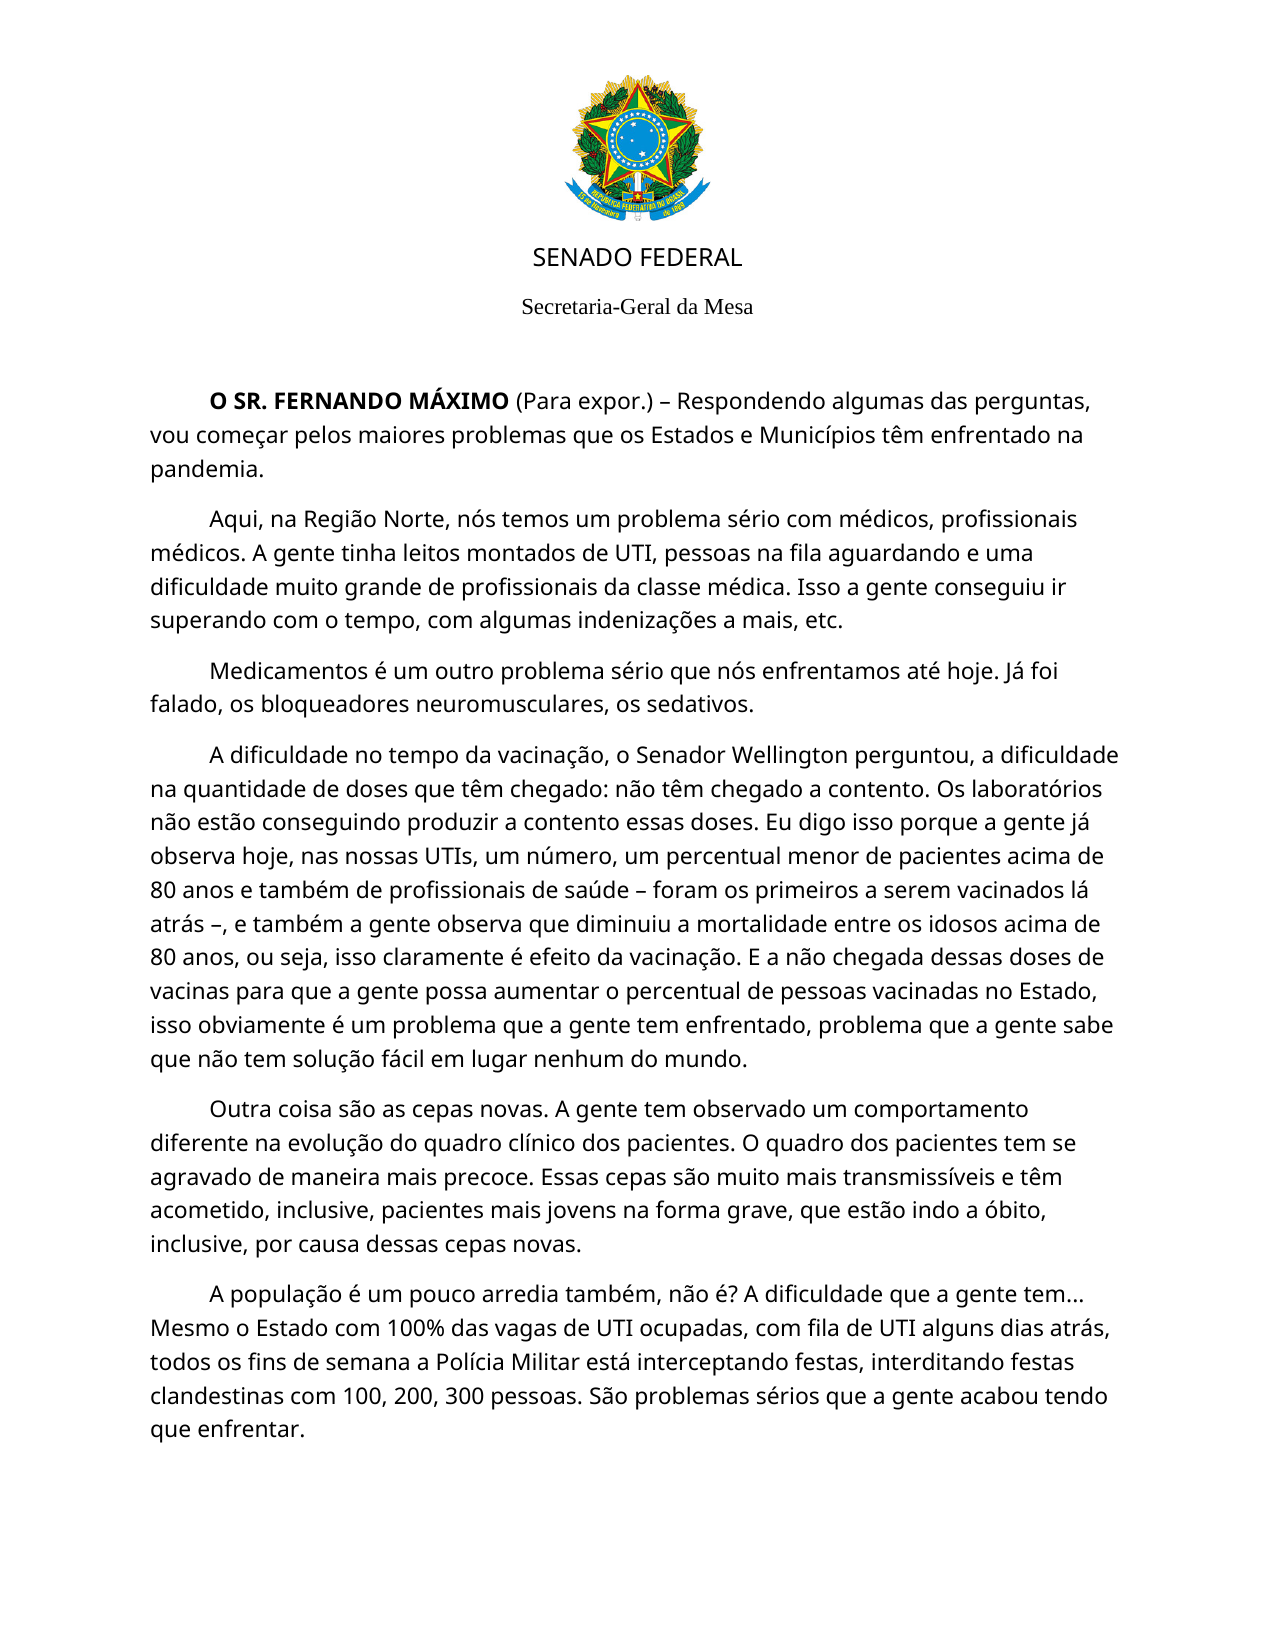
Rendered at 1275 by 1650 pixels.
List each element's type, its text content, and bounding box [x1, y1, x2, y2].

text Aqui, na Região Norte, nós temos um problema sério com médicos, profissionais médicos. A gente tinha leitos montados de UTI, pessoas na fila aguardando e uma dificuldade muito grande de profissionais da classe médica. Isso a gente conseguiu ir superando com o tempo, com algumas indenizações a mais, etc. [150, 503, 1125, 635]
text A dificuldade no tempo da vacinação, o Senador Wellington perguntou, a dificuldade na quantidade de doses que têm chegado: não têm chegado a contento. Os laboratórios não estão conseguindo produzir a contento essas doses. Eu digo isso porque a gente já observa hoje, nas nossas UTIs, um número, um percentual menor de pacientes acima de 80 anos e também de profissionais de saúde – foram os primeiros a serem vacinados lá atrás –, e também a gente observa que diminuiu a mortalidade entre os idosos acima de 80 anos, ou seja, isso claramente é efeito da vacinação. E a não chegada dessas doses de vacinas para que a gente possa aumentar o percentual de pessoas vacinadas no Estado, isso obviamente é um problema que a gente tem enfrentado, problema que a gente sabe que não tem solução fácil em lugar nenhum do mundo. [150, 739, 1125, 1074]
text Medicamentos é um outro problema sério que nós enfrentamos até hoje. Já foi falado, os bloqueadores neuromusculares, os sedativos. [150, 654, 1125, 719]
text A população é um pouco arredia também, não é? A dificuldade que a gente tem... Mesmo o Estado com 100% das vagas de UTI ocupadas, com fila de UTI alguns dias atrás, todos os fins de semana a Polícia Militar está interceptando festas, interditando festas clandestinas com 100, 200, 300 pessoas. São problemas sérios que a gente acabou tendo que enfrentar. [150, 1278, 1125, 1444]
text O SR. FERNANDO MÁXIMO (Para expor.) – Respondendo algumas das perguntas, vou começar pelos maiores problemas que os Estados e Municípios têm enfrentado na pandemia. [150, 385, 1125, 484]
picture [564, 75, 711, 221]
text Outra coisa são as cepas novas. A gente tem observado um comportamento diferente na evolução do quadro clínico dos pacientes. O quadro dos pacientes tem se agravado de maneira mais precoce. Essas cepas são muito mais transmissíveis e têm acometido, inclusive, pacientes mais jovens na forma grave, que estão indo a óbito, inclusive, por causa dessas cepas novas. [150, 1093, 1125, 1259]
